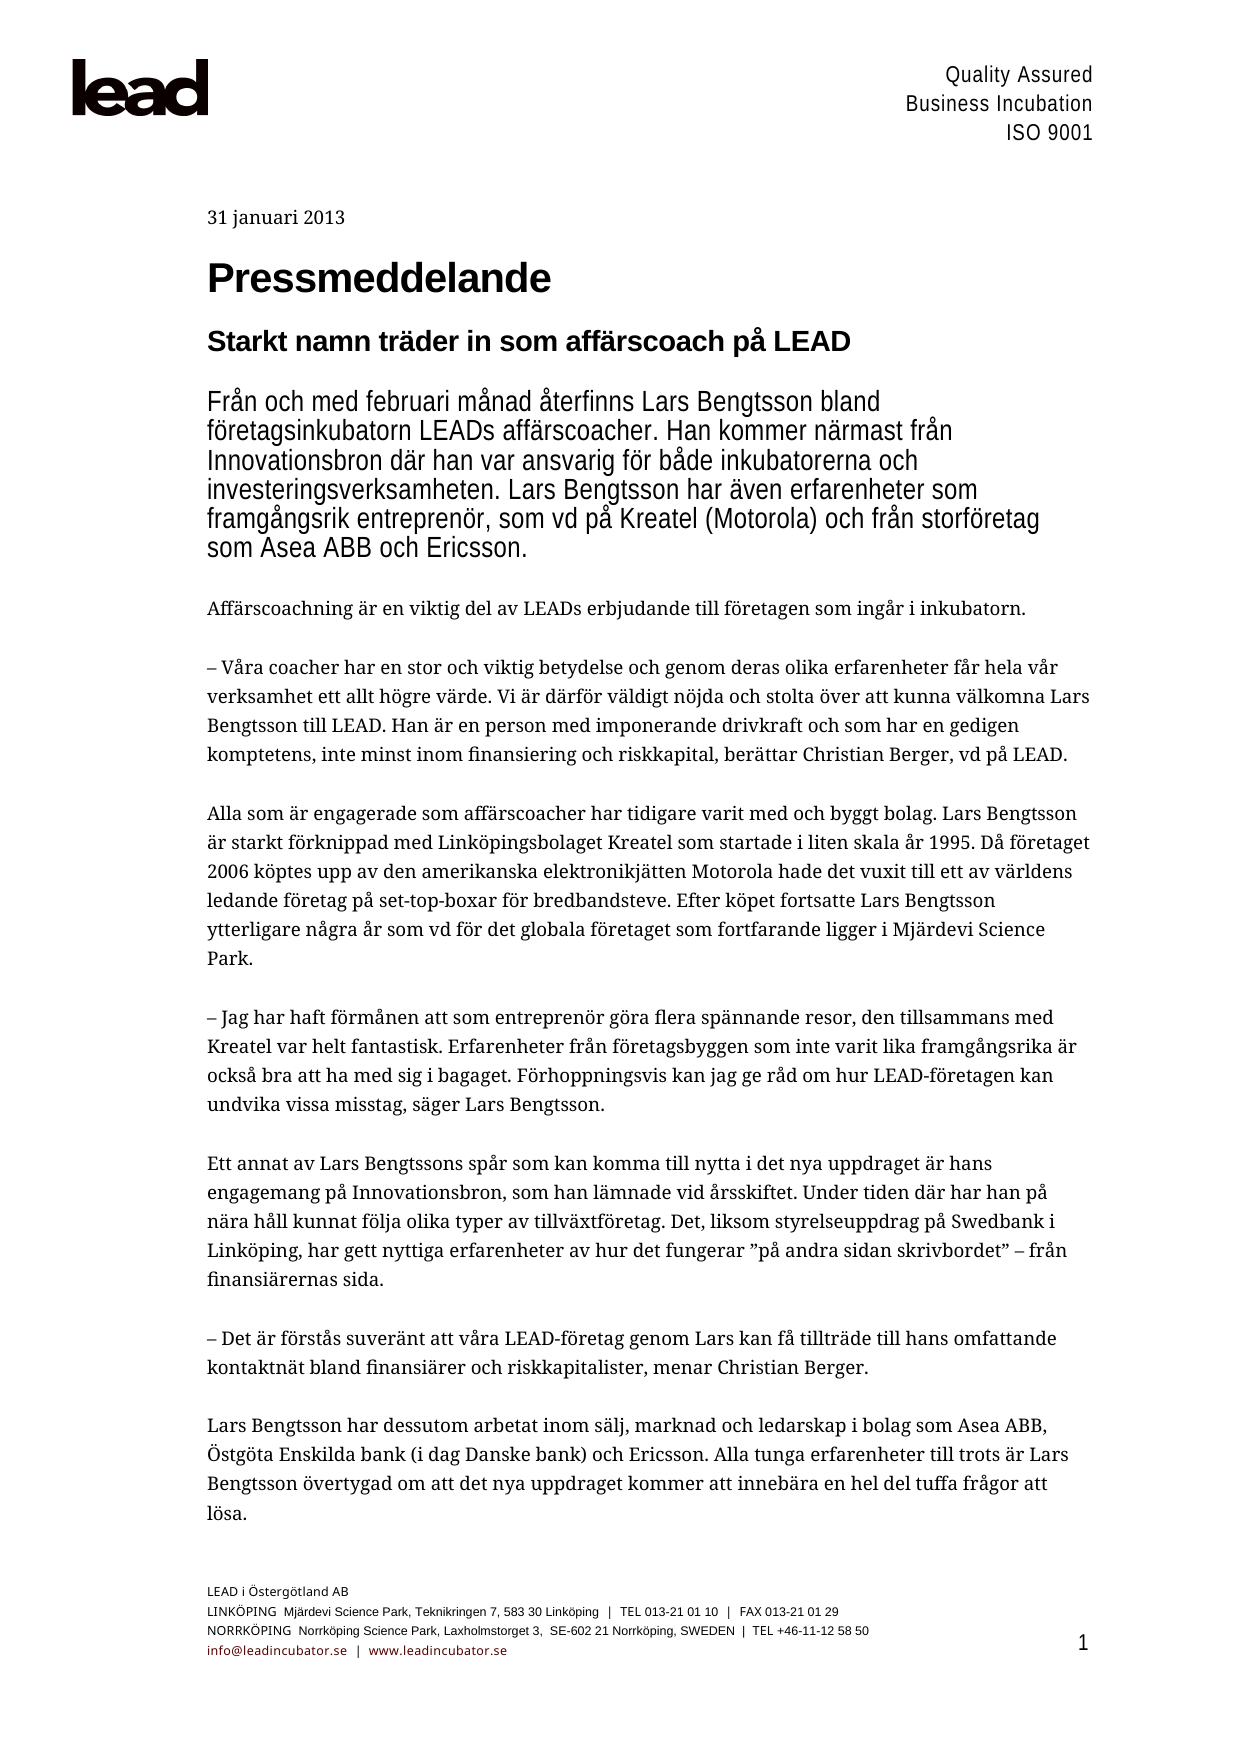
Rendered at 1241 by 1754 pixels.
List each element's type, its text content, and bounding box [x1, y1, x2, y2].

text – Det är förstås suveränt att våra LEAD-företag genom Lars kan få tillträde till hans omfattande kontaktnät bland finansiärer och riskkapitalister, menar Christian Berger. [207, 1322, 1092, 1380]
text Affärscoachning är en viktig del av LEADs erbjudande till företagen som ingår i inkubatorn. [207, 592, 1092, 622]
text Från och med februari månad återfinns Lars Bengtsson bland företagsinkubatorn LEADs affärscoacher. Han kommer närmast från Innovationsbron där han var ansvarig för både inkubatorerna och investeringsverksamheten. Lars Bengtsson har även erfarenheter som framgångsrik entreprenör, som vd på Kreatel (Motorola) och från storföretag som Asea ABB och Ericsson. [207, 388, 1092, 563]
text Ett annat av Lars Bengtssons spår som kan komma till nytta i det nya uppdraget är hans engagemang på Innovationsbron, som han lämnade vid årsskiftet. Under tiden där har han på nära håll kunnat följa olika typer av tillväxtföretag. Det, liksom styrelseuppdrag på Swedbank i Linköping, har gett nyttiga erfarenheter av hur det fungerar ”på andra sidan skrivbordet” – från finansiärernas sida. [207, 1147, 1092, 1292]
text Starkt namn träder in som affärscoach på LEAD [207, 330, 1092, 359]
text Lars Bengtsson har dessutom arbetat inom sälj, marknad och ledarskap i bolag som Asea ABB, Östgöta Enskilda bank (i dag Danske bank) och Ericsson. Alla tunga erfarenheter till trots är Lars Bengtsson övertygad om att det nya uppdraget kommer att innebära en hel del tuffa frågor att lösa. [207, 1409, 1092, 1526]
text 31 januari 2013 [207, 201, 1092, 230]
text – Våra coacher har en stor och viktig betydelse och genom deras olika erfarenheter får hela vår verksamhet ett allt högre värde. Vi är därför väldigt nöjda och stolta över att kunna välkomna Lars Bengtsson till LEAD. Han är en person med imponerande drivkraft och som har en gedigen komptetens, inte minst inom finansiering och riskkapital, berättar Christian Berger, vd på LEAD. [207, 651, 1092, 767]
picture [72, 59, 208, 116]
title Pressmeddelande [207, 259, 1092, 301]
text – Jag har haft förmånen att som entreprenör göra flera spännande resor, den tillsammans med Kreatel var helt fantastisk. Erfarenheter från företagsbyggen som inte varit lika framgångsrika är också bra att ha med sig i bagaget. Förhoppningsvis kan jag ge råd om hur LEAD-företagen kan undvika vissa misstag, säger Lars Bengtsson. [207, 1001, 1092, 1117]
text Alla som är engagerade som affärscoacher har tidigare varit med och byggt bolag. Lars Bengtsson är starkt förknippad med Linköpingsbolaget Kreatel som startade i liten skala år 1995. Då företaget 2006 köptes upp av den amerikanska elektronikjätten Motorola hade det vuxit till ett av världens ledande företag på set-top-boxar för bredbandsteve. Efter köpet fortsatte Lars Bengtsson ytterligare några år som vd för det globala företaget som fortfarande ligger i Mjärdevi Science Park. [207, 797, 1092, 972]
